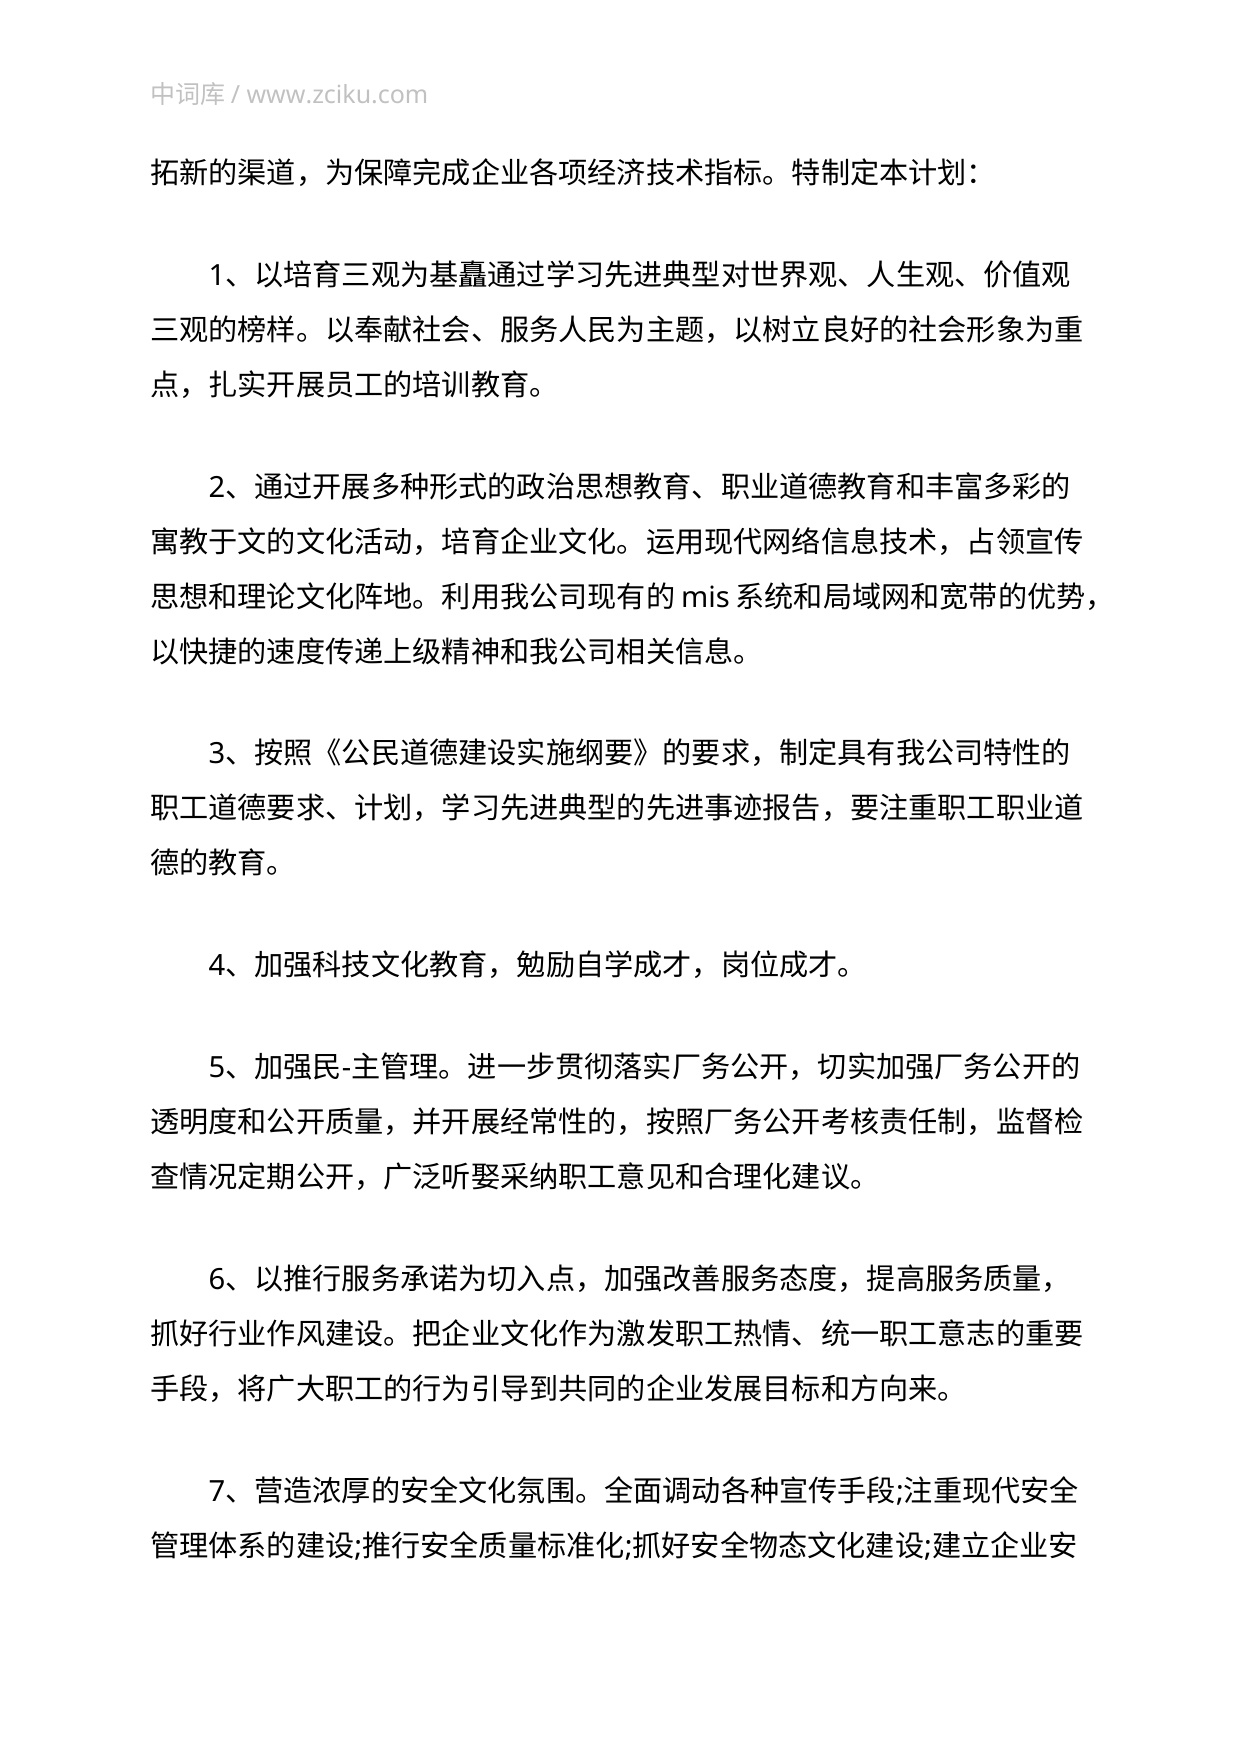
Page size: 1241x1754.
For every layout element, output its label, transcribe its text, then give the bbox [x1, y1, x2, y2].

text 3、按照《公民道德建设实施纲要》的要求，制定具有我公司特性的职工道德要求、计划，学习先进典型的先进事迹报告，要注重职工职业道德的教育。 [150, 730, 1090, 882]
text 2、通过开展多种形式的政治思想教育、职业道德教育和丰富多彩的寓教于文的文化活动，培育企业文化。运用现代网络信息技术，占领宣传思想和理论文化阵地。利用我公司现有的mis系统和局域网和宽带的优势，以快捷的速度传递上级精神和我公司相关信息。 [150, 463, 1090, 671]
text 6、以推行服务承诺为切入点，加强改善服务态度，提高服务质量，抓好行业作风建设。把企业文化作为激发职工热情、统一职工意志的重要手段，将广大职工的行为引导到共同的企业发展目标和方向来。 [150, 1255, 1090, 1408]
text 4、加强科技文化教育，勉励自学成才，岗位成才。 [150, 942, 1090, 984]
text 5、加强民-主管理。进一步贯彻落实厂务公开，切实加强厂务公开的透明度和公开质量，并开展经常性的，按照厂务公开考核责任制，监督检查情况定期公开，广泛听娶采纳职工意见和合理化建议。 [150, 1044, 1090, 1196]
text 1、以培育三观为基矗通过学习先进典型对世界观、人生观、价值观三观的榜样。以奉献社会、服务人民为主题，以树立良好的社会形象为重点，扎实开展员工的培训教育。 [150, 252, 1090, 404]
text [150, 1467, 1090, 1564]
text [150, 150, 1090, 192]
